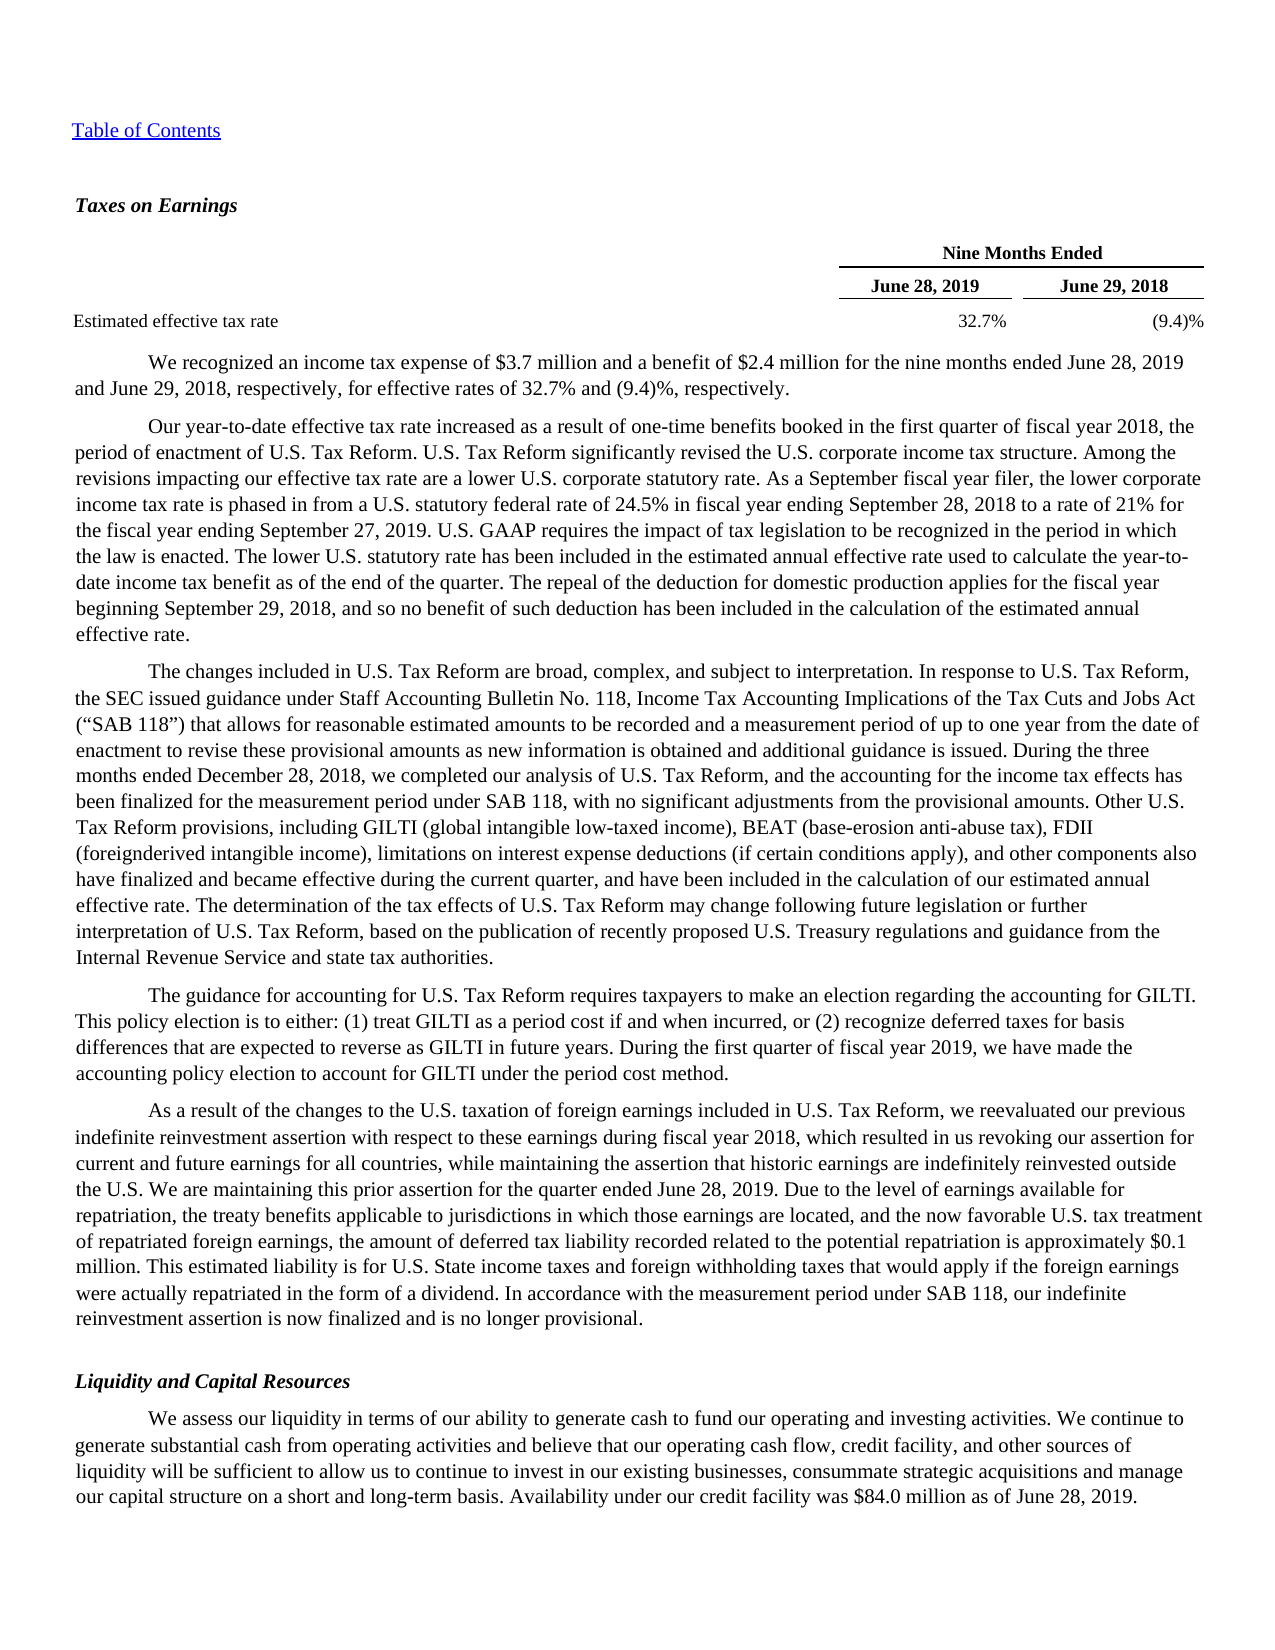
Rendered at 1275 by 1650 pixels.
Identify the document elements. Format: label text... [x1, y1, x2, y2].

text We recognized an income tax expense of $3.7 million and a benefit of $2.4 million for the nine months ended June 28, 2019 [148, 350, 1204, 374]
text Our year-to-date effective tax rate increased as a result of one-time benefits booked in the first quarter of fiscal year 2018, the [148, 414, 1204, 438]
text and June 29, 2018, respectively, for effective rates of 32.7% and (9.4)%, respectively. [74, 376, 1204, 400]
text As a result of the changes to the U.S. taxation of foreign earnings included in U.S. Tax Reform, we reevaluated our previous [148, 1098, 1204, 1122]
text Taxes on Earnings [74, 192, 1203, 217]
text the SEC issued guidance under Staff Accounting Bulletin No. 118, Income Tax Accounting Implications of the Tax Cuts and Jobs Act (“SAB 118”) that allows for reasonable estimated amounts to be recorded and a measurement period of up to one year from the date of enactment to revise these provisional amounts as new information is obtained and additional guidance is issued. During the three months ended December 28, 2018, we completed our analysis of U.S. Tax Reform, and the accounting for the income tax effects has been finalized for the measurement period under SAB 118, with no significant adjustments from the provisional amounts. Other U.S. Tax Reform provisions, including GILTI (global intangible low-taxed income), BEAT (base-erosion anti-abuse tax), FDII (foreignderived intangible income), limitations on interest expense deductions (if certain conditions apply), and other components also have finalized and became effective during the current quarter, and have been included in the calculation of our estimated annual effective rate. The determination of the tax effects of U.S. Tax Reform may change following future legislation or further interpretation of U.S. Tax Reform, based on the publication of recently proposed U.S. Treasury regulations and guidance from the Internal Revenue Service and state tax authorities. [74, 686, 1204, 969]
text Table of Contents [71, 118, 1204, 142]
text Liquidity and Capital Resources [74, 1369, 1203, 1393]
text Nine Months Ended [73, 242, 1204, 264]
text The guidance for accounting for U.S. Tax Reform requires taxpayers to make an election regarding the accounting for GILTI. [148, 982, 1204, 1007]
text generate substantial cash from operating activities and believe that our operating cash flow, credit facility, and other sources of liquidity will be sufficient to allow us to continue to invest in our existing businesses, consummate strategic acquisitions and manage our capital structure on a short and long-term basis. Availability under our credit facility was $84.0 million as of June 28, 2019. [74, 1433, 1204, 1508]
text June 28, 2019 June 29, 2018 [73, 275, 1204, 297]
text The changes included in U.S. Tax Reform are broad, complex, and subject to interpretation. In response to U.S. Tax Reform, [148, 659, 1204, 683]
text This policy election is to either: (1) treat GILTI as a period cost if and when incurred, or (2) recognize deferred taxes for basis differences that are expected to reverse as GILTI in future years. During the first quarter of fiscal year 2019, we have made the accounting policy election to account for GILTI under the period cost method. [74, 1009, 1204, 1085]
text We assess our liquidity in terms of our ability to generate cash to fund our operating and investing activities. We continue to [148, 1406, 1204, 1430]
text indefinite reinvestment assertion with respect to these earnings during fiscal year 2018, which resulted in us revoking our assertion for current and future earnings for all countries, while maintaining the assertion that historic earnings are indefinitely reinvested outside the U.S. We are maintaining this prior assertion for the quarter ended June 28, 2019. Due to the level of earnings available for repatriation, the treaty benefits applicable to jurisdictions in which those earnings are located, and the now favorable U.S. tax treatment of repatriated foreign earnings, the amount of deferred tax liability recorded related to the potential repatriation is approximately $0.1 million. This estimated liability is for U.S. State income taxes and foreign withholding taxes that would apply if the foreign earnings were actually repatriated in the form of a dividend. In accordance with the measurement period under SAB 118, our indefinite reinvestment assertion is now finalized and is no longer provisional. [74, 1125, 1204, 1330]
text Estimated effective tax rate 32.7% (9.4)% [73, 310, 1204, 331]
text period of enactment of U.S. Tax Reform. U.S. Tax Reform significantly revised the U.S. corporate income tax structure. Among the revisions impacting our effective tax rate are a lower U.S. corporate statutory rate. As a September fiscal year filer, the lower corporate income tax rate is phased in from a U.S. statutory federal rate of 24.5% in fiscal year ending September 28, 2018 to a rate of 21% for the fiscal year ending September 27, 2019. U.S. GAAP requires the impact of tax legislation to be recognized in the period in which the law is enacted. The lower U.S. statutory rate has been included in the estimated annual effective rate used to calculate the year-to-date income tax benefit as of the end of the quarter. The repeal of the deduction for domestic production applies for the fiscal year beginning September 29, 2018, and so no benefit of such deduction has been included in the calculation of the estimated annual effective rate. [74, 440, 1204, 646]
